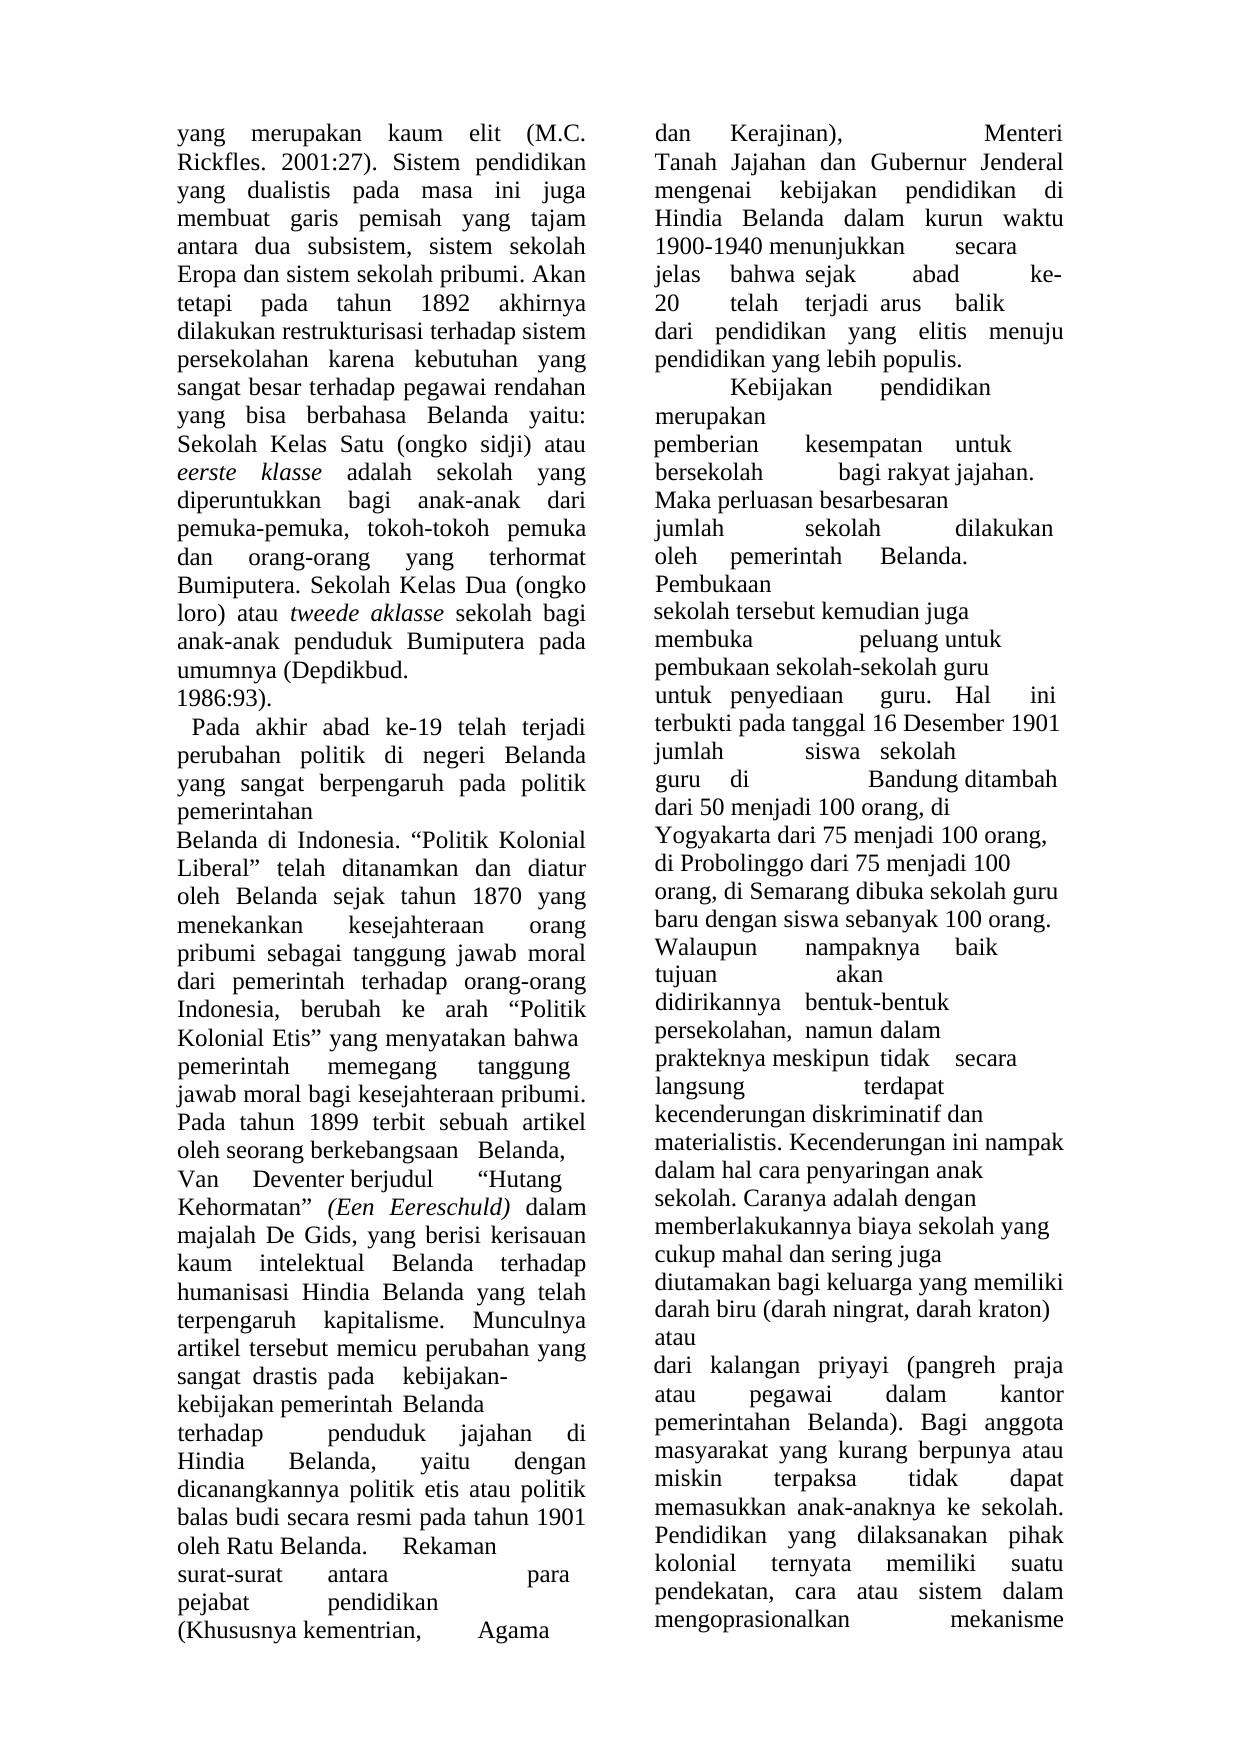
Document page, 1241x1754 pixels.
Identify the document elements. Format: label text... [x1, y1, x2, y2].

text Belanda di Indonesia. “Politik Kolonial Liberal” telah ditanamkan dan diatur oleh Belanda sejak tahun 1870 yang menekankan kesejahteraan orang pribumi sebagai tanggung jawab moral dari pemerintah terhadap orang-orang Indonesia, berubah ke arah “Politik Kolonial Etis” yang menyatakan bahwa pemerintah memegang tanggung jawab moral bagi kesejahteraan pribumi. Pada tahun 1899 terbit sebuah artikel oleh seorang berkebangsaan Belanda, Van Deventer berjudul “Hutang Kehormatan” (Een Eereschuld) dalam majalah De Gids, yang berisi kerisauan kaum intelektual Belanda terhadap humanisasi Hindia Belanda yang telah terpengaruh kapitalisme. Munculnya artikel tersebut memicu perubahan yang sangat drastis pada kebijakan-kebijakan pemerintah Belanda terhadap penduduk jajahan di Hindia Belanda, yaitu dengan dicanangkannya politik etis atau politik balas budi secara resmi pada tahun 1901 oleh Ratu Belanda. Rekaman surat-surat antara para pejabat pendidikan (Khususnya kementrian, Agama dan Kerajinan), Menteri Tanah Jajahan dan Gubernur Jenderal mengenai kebijakan pendidikan di Hindia Belanda dalam kurun waktu 1900-1940 menunjukkan secara jelas bahwa sejak abad ke-20 telah terjadi arus balik dari pendidikan yang elitis menuju pendidikan yang lebih populis. [176, 826, 586, 1644]
text pemberian kesempatan untuk bersekolah bagi rakyat jajahan. Maka perluasan besarbesaran jumlah sekolah dilakukan oleh pemerintah Belanda. Pembukaan [653, 430, 1064, 597]
text Pada akhir abad ke-19 telah terjadi perubahan politik di negeri Belanda yang sangat berpengaruh pada politik pemerintahan [176, 712, 586, 825]
text 1986:93). [176, 684, 586, 712]
text sekolah tersebut kemudian juga membuka peluang untuk pembukaan sekolah-sekolah guru untuk penyediaan guru. Hal ini terbukti pada tanggal 16 Desember 1901 jumlah siswa sekolah guru di Bandung ditambah dari 50 menjadi 100 orang, di Yogyakarta dari 75 menjadi 100 orang, di Probolinggo dari 75 menjadi 100 orang, di Semarang dibuka sekolah guru baru dengan siswa sebanyak 100 orang. Walaupun nampaknya baik tujuan akan didirikannya bentuk-bentuk persekolahan, namun dalam prakteknya meskipun tidak secara langsung terdapat kecenderungan diskriminatif dan materialistis. Kecenderungan ini nampak dalam hal cara penyaringan anak sekolah. Caranya adalah dengan memberlakukannya biaya sekolah yang cukup mahal dan sering juga diutamakan bagi keluarga yang memiliki darah biru (darah ningrat, darah kraton) atau [653, 597, 1064, 1351]
text Kebijakan pendidikan merupakan [653, 373, 1064, 430]
text Belanda di Indonesia. “Politik Kolonial Liberal” telah ditanamkan dan diatur oleh Belanda sejak tahun 1870 yang menekankan kesejahteraan orang pribumi sebagai tanggung jawab moral dari pemerintah terhadap orang-orang Indonesia, berubah ke arah “Politik Kolonial Etis” yang menyatakan bahwa pemerintah memegang tanggung jawab moral bagi kesejahteraan pribumi. Pada tahun 1899 terbit sebuah artikel oleh seorang berkebangsaan Belanda, Van Deventer berjudul “Hutang Kehormatan” (Een Eereschuld) dalam majalah De Gids, yang berisi kerisauan kaum intelektual Belanda terhadap humanisasi Hindia Belanda yang telah terpengaruh kapitalisme. Munculnya artikel tersebut memicu perubahan yang sangat drastis pada kebijakan-kebijakan pemerintah Belanda terhadap penduduk jajahan di Hindia Belanda, yaitu dengan dicanangkannya politik etis atau politik balas budi secara resmi pada tahun 1901 oleh Ratu Belanda. Rekaman surat-surat antara para pejabat pendidikan (Khususnya kementrian, Agama dan Kerajinan), Menteri Tanah Jajahan dan Gubernur Jenderal mengenai kebijakan pendidikan di Hindia Belanda dalam kurun waktu 1900-1940 menunjukkan secara jelas bahwa sejak abad ke-20 telah terjadi arus balik dari pendidikan yang elitis menuju pendidikan yang lebih populis. [653, 119, 1064, 373]
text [653, 1351, 1064, 1633]
